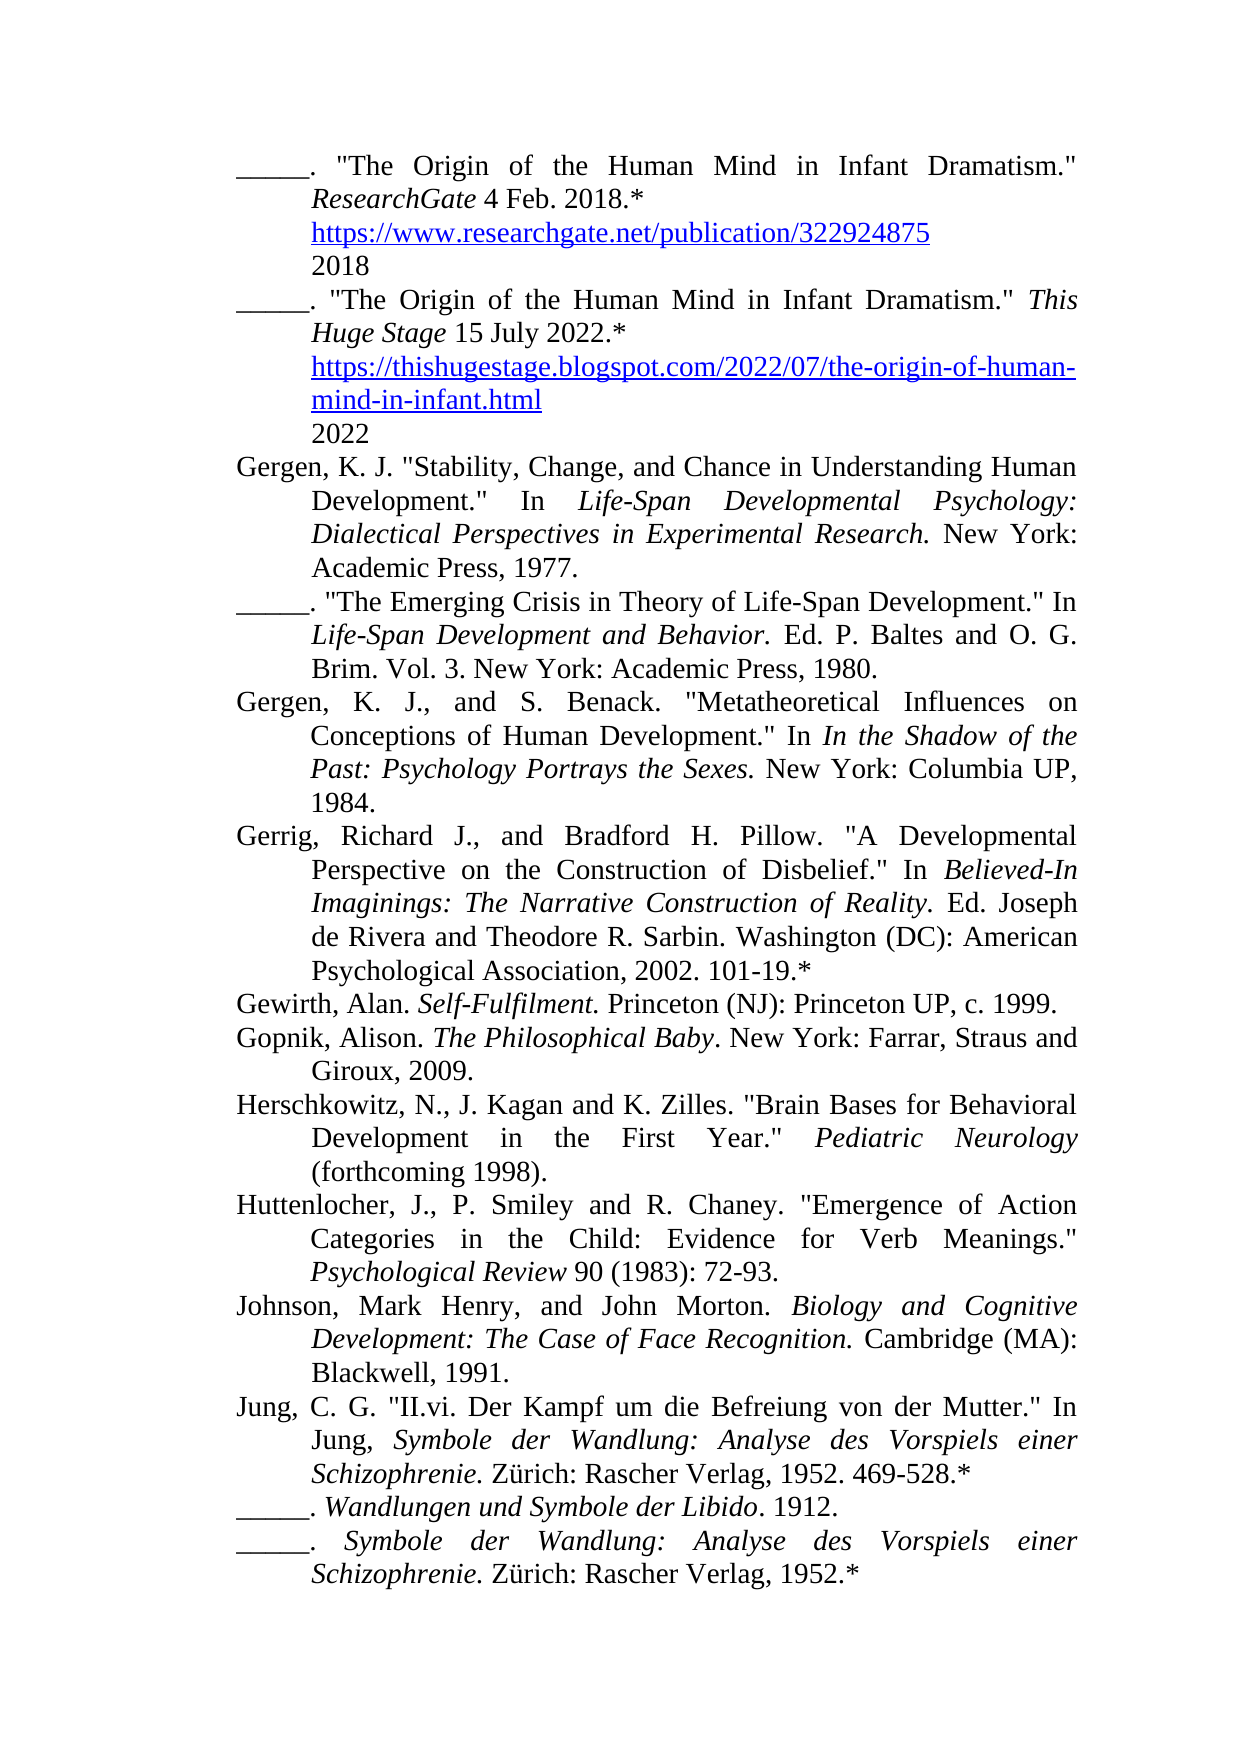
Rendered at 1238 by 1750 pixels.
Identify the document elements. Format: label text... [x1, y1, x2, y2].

text _____. "The Emerging Crisis in Theory of Life-Span Development." In Life-Span Development and Behavior. Ed. P. Baltes and O. G. Brim. Vol. 3. New York: Academic Press, 1980. [236, 584, 1078, 684]
text Gergen, K. J., and S. Benack. "Metatheoretical Influences on Conceptions of Human Development." In In the Shadow of the Past: Psychology Portrays the Sexes. New York: Columbia UP, 1984. [236, 684, 1078, 818]
text _____. "The Origin of the Human Mind in Infant Dramatism." This Huge Stage 15 July 2022.* [236, 282, 1078, 349]
text Gergen, K. J. "Stability, Change, and Chance in Understanding Human Development." In Life-Span Developmental Psychology: Dialectical Perspectives in Experimental Research. New York: Academic Press, 1977. [236, 449, 1078, 584]
text Jung, C. G. "II.vi. Der Kampf um die Befreiung von der Mutter." In Jung, Symbole der Wandlung: Analyse des Vorspiels einer Schizophrenie. Zürich: Rascher Verlag, 1952. 469-528.* [236, 1389, 1078, 1489]
text Gerrig, Richard J., and Bradford H. Pillow. "A Developmental Perspective on the Construction of Disbelief." In Believed-In Imaginings: The Narrative Construction of Reality. Ed. Joseph de Rivera and Theodore R. Sarbin. Washington (DC): American Psychological Association, 2002. 101-19.* [236, 818, 1078, 986]
text _____. Wandlungen und Symbole der Libido. 1912. [236, 1489, 1078, 1523]
text Johnson, Mark Henry, and John Morton. Biology and Cognitive Development: The Case of Face Recognition. Cambridge (MA): Blackwell, 1991. [236, 1288, 1078, 1389]
text _____. Symbole der Wandlung: Analyse des Vorspiels einer Schizophrenie. Zürich: Rascher Verlag, 1952.* [236, 1523, 1078, 1590]
text _____. "The Origin of the Human Mind in Infant Dramatism." ResearchGate 4 Feb. 2018.* [236, 148, 1078, 215]
text https://www.researchgate.net/publication/322924875 [236, 215, 1078, 248]
text 2022 [236, 416, 1078, 449]
text https://thishugestage.blogspot.com/2022/07/the-origin-of-human-mind-in-infant.html [236, 349, 1078, 416]
text Gewirth, Alan. Self-Fulfilment. Princeton (NJ): Princeton UP, c. 1999. [236, 986, 1078, 1020]
text 2018 [236, 248, 1078, 282]
text Herschkowitz, N., J. Kagan and K. Zilles. "Brain Bases for Behavioral Development in the First Year." Pediatric Neurology (forthcoming 1998). [236, 1087, 1078, 1187]
text Huttenlocher, J., P. Smiley and R. Chaney. "Emergence of Action Categories in the Child: Evidence for Verb Meanings." Psychological Review 90 (1983): 72-93. [236, 1187, 1078, 1288]
text Gopnik, Alison. The Philosophical Baby. New York: Farrar, Straus and Giroux, 2009. [236, 1020, 1078, 1087]
